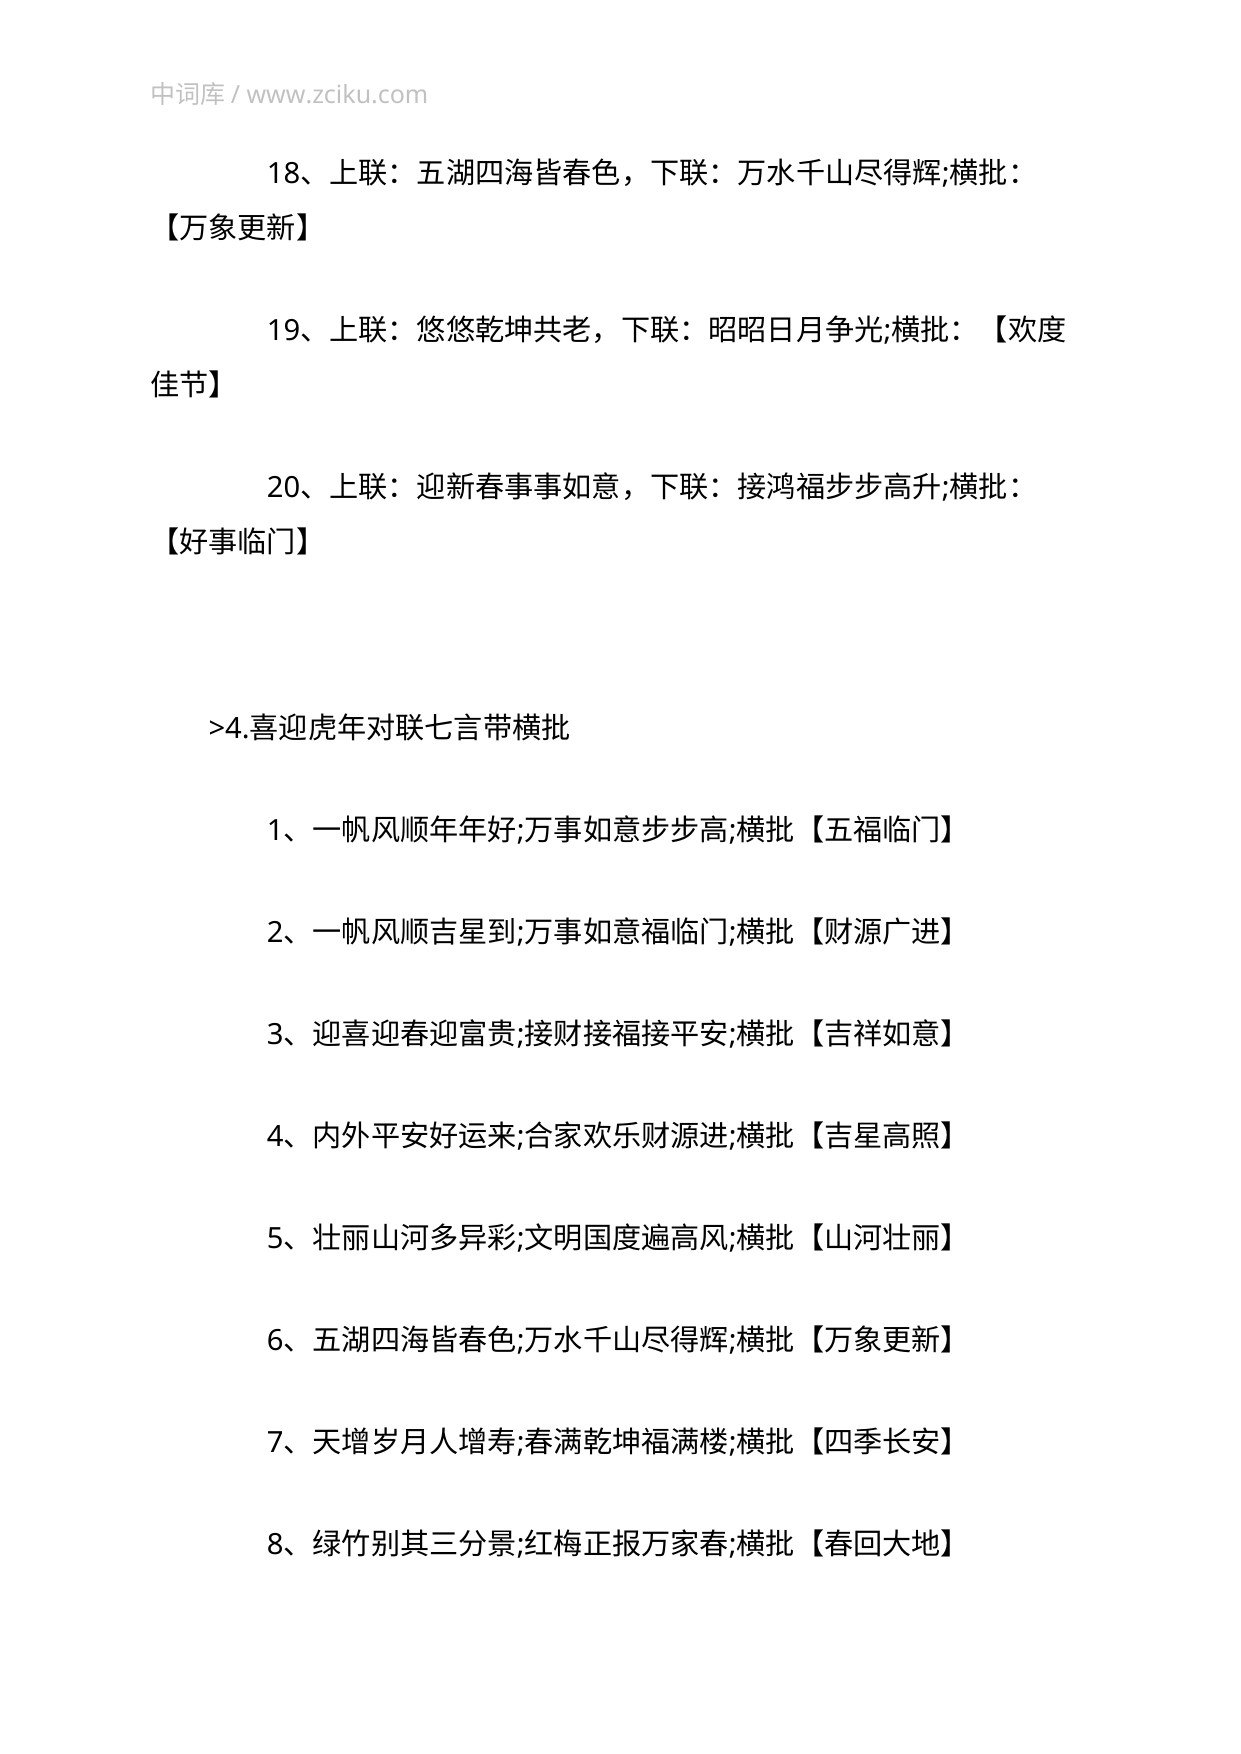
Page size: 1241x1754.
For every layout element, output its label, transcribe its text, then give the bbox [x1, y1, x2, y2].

text 18、上联：五湖四海皆春色，下联：万水千山尽得辉;横批：【万象更新】 [150, 150, 1090, 247]
text 2、一帆风顺吉星到;万事如意福临门;横批【财源广进】 [150, 908, 1090, 951]
text 4、内外平安好运来;合家欢乐财源进;横批【吉星高照】 [150, 1112, 1090, 1155]
text 19、上联：悠悠乾坤共老，下联：昭昭日月争光;横批：【欢度佳节】 [150, 307, 1090, 404]
text 8、绿竹别其三分景;红梅正报万家春;横批【春回大地】 [150, 1520, 1090, 1563]
text 5、壮丽山河多异彩;文明国度遍高风;横批【山河壮丽】 [150, 1214, 1090, 1257]
text 3、迎喜迎春迎富贵;接财接福接平安;横批【吉祥如意】 [150, 1010, 1090, 1053]
text 6、五湖四海皆春色;万水千山尽得辉;横批【万象更新】 [150, 1316, 1090, 1359]
text 7、天增岁月人增寿;春满乾坤福满楼;横批【四季长安】 [150, 1418, 1090, 1461]
text 20、上联：迎新春事事如意，下联：接鸿福步步高升;横批：【好事临门】 [150, 463, 1090, 561]
text >4.喜迎虎年对联七言带横批 [150, 704, 1090, 747]
text 1、一帆风顺年年好;万事如意步步高;横批【五福临门】 [150, 806, 1090, 849]
